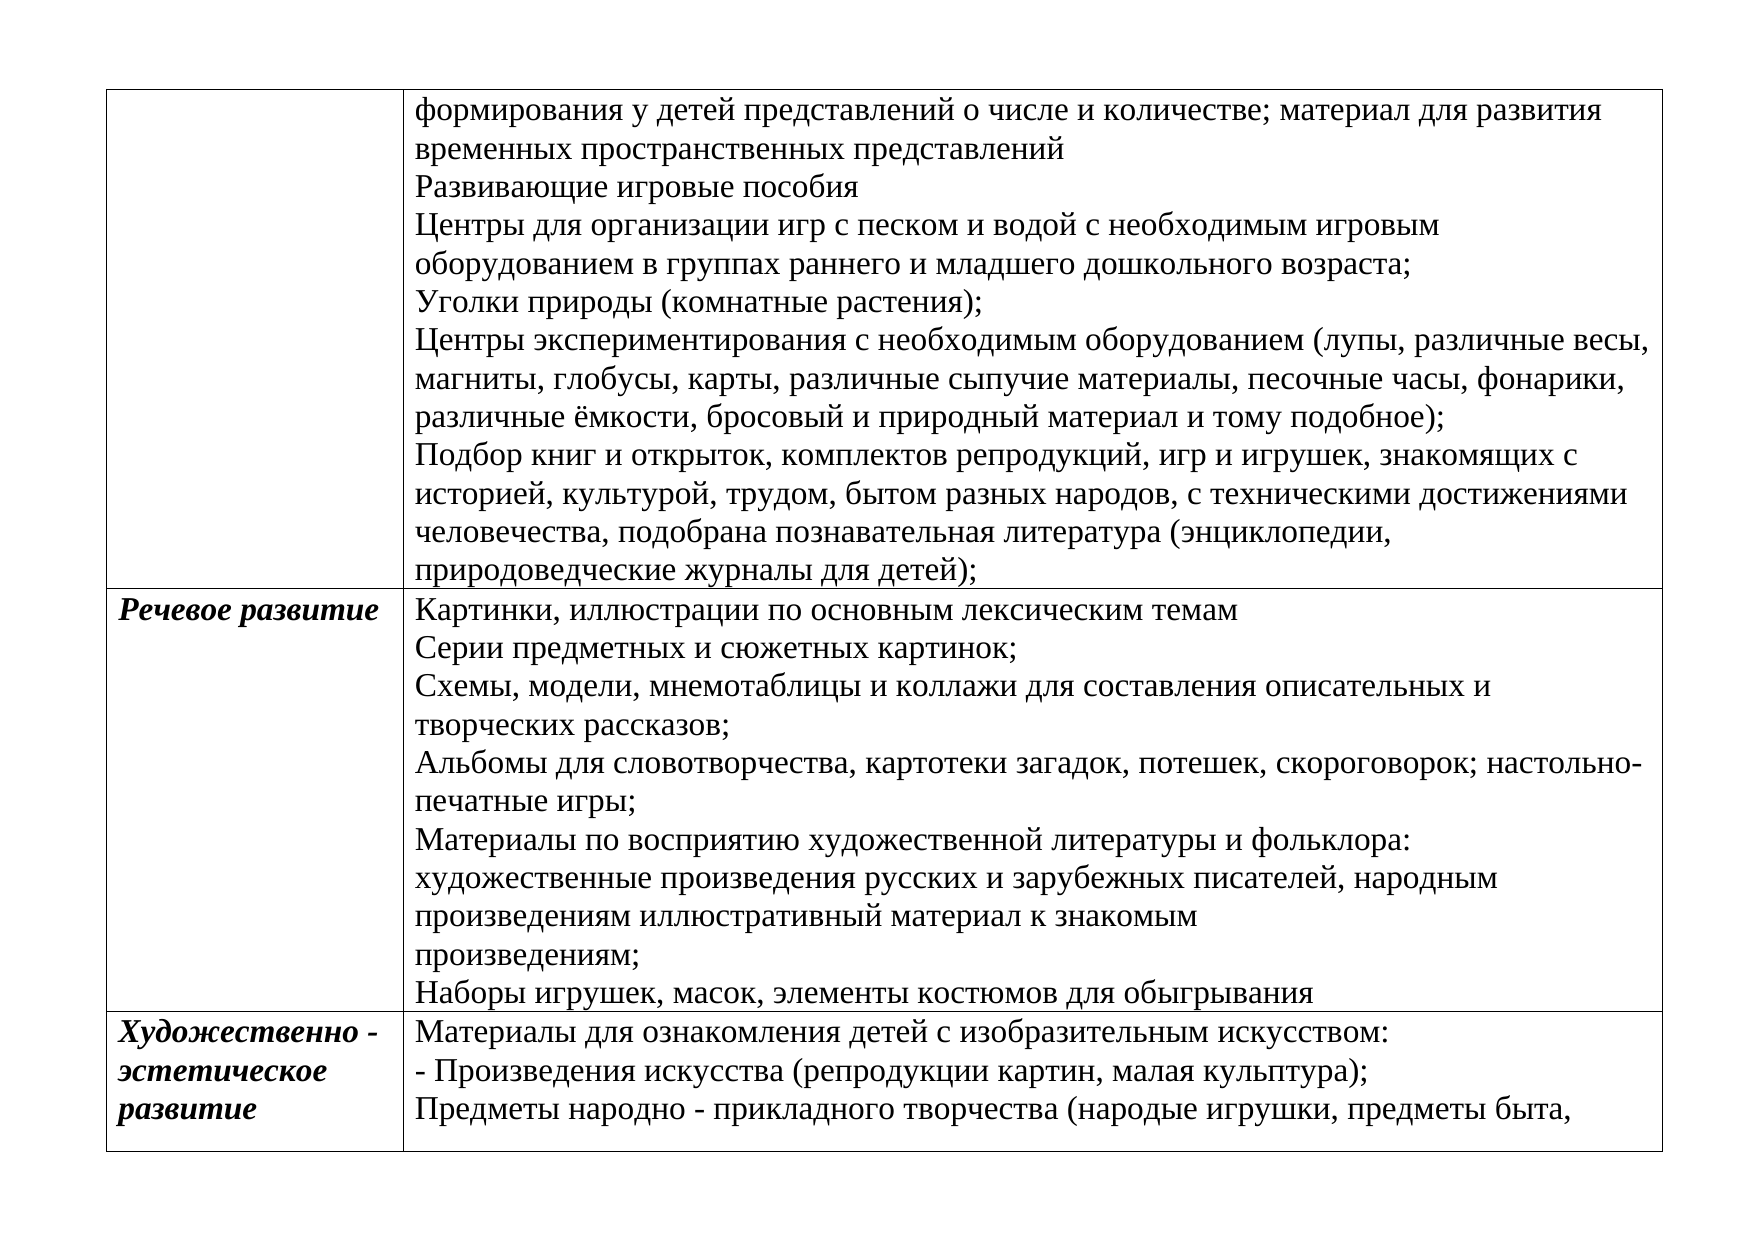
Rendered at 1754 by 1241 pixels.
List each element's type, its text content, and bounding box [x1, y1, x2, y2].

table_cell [107, 1012, 403, 1151]
table_cell Картинки, иллюстрации по основным лексическим темам Серии предметных и сюжетных картинок; Схемы, модели, мнемотаблицы и коллажи для составления описательных и творческих рассказов; Альбомы для словотворчества, картотеки загадок, потешек, скороговорок; настольно-печатные игры; Материалы по восприятию художественной литературы и фольклора: художественные произведения русских и зарубежных писателей, народным произведениям иллюстративный материал к знакомым произведениям; Наборы игрушек, масок, элементы костюмов для обыгрывания [404, 589, 1662, 1011]
table_cell Речевое развитие [107, 589, 403, 1011]
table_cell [404, 1012, 1662, 1151]
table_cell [404, 90, 1662, 588]
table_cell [107, 90, 403, 588]
